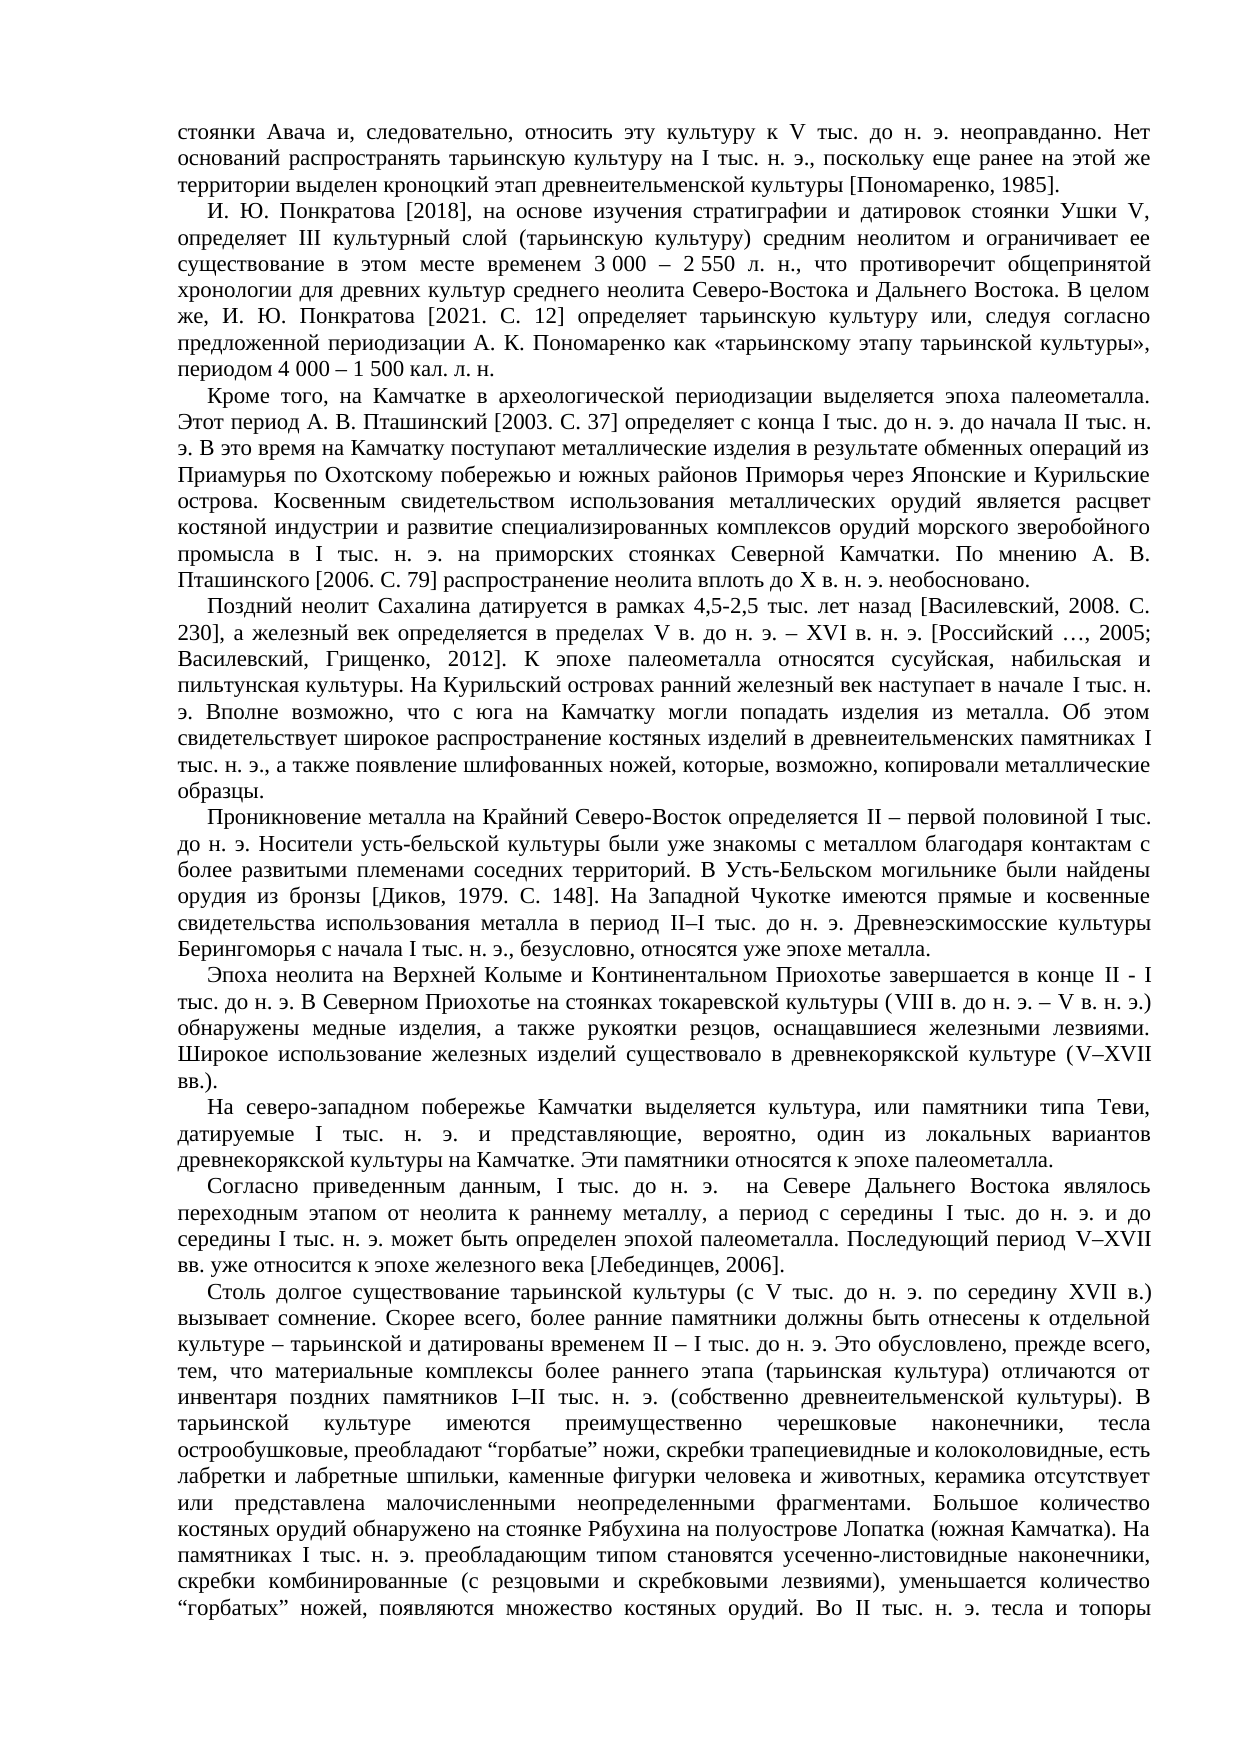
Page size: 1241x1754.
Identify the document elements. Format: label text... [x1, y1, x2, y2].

text Кроме того, на Камчатке в археологической периодизации выделяется эпоха палеометалла. Этот период А. В. Пташинский [2003. С. 37] определяет с конца I тыс. до н. э. до начала II тыс. н. э. В это время на Камчатку поступают металлические изделия в результате обменных операций из Приамурья по Охотскому побережью и южных районов Приморья через Японские и Курильские острова. Косвенным свидетельством использования металлических орудий является расцвет костяной индустрии и развитие специализированных комплексов орудий морского зверобойного промысла в I тыс. н. э. на приморских стоянках Северной Камчатки. По мнению А. В. Пташинского [2006. С. 79] распространение неолита вплоть до X в. н. э. необосновано. [177, 382, 1152, 592]
text Согласно приведенным данным, I тыс. до н. э. на Севере Дальнего Востока являлось переходным этапом от неолита к раннему металлу, а период с середины I тыс. до н. э. и до середины I тыс. н. э. может быть определен эпохой палеометалла. Последующий период V–XVII вв. уже относится к эпохе железного века [Лебединцев, 2006]. [177, 1172, 1152, 1278]
text И. Ю. Понкратова [2018], на основе изучения стратиграфии и датировок стоянки Ушки V, определяет III культурный слой (тарьинскую культуру) средним неолитом и ограничивает ее существование в этом месте временем 3 000 – 2 550 л. н., что противоречит общепринятой хронологии для древних культур среднего неолита Северо-Востока и Дальнего Востока. В целом же, И. Ю. Понкратова [2021. С. 12] определяет тарьинскую культуру или, следуя согласно предложенной периодизации А. К. Пономаренко как «тарьинскому этапу тарьинской культуры», периодом 4 000 – 1 500 кал. л. н. [177, 197, 1152, 382]
text Проникновение металла на Крайний Северо-Восток определяется II – первой половиной I тыс. до н. э. Носители усть-бельской культуры были уже знакомы с металлом благодаря контактам с более развитыми племенами соседних территорий. В Усть-Бельском могильнике были найдены орудия из бронзы [Диков, 1979. С. 148]. На Западной Чукотке имеются прямые и косвенные свидетельства использования металла в период II–I тыс. до н. э. Древнеэскимосские культуры Берингоморья с начала I тыс. н. э., безусловно, относятся уже эпохе металла. [177, 803, 1152, 961]
text Поздний неолит Сахалина датируется в рамках 4,5-2,5 тыс. лет назад [Василевский, 2008. С. 230], а железный век определяется в пределах V в. до н. э. – XVI в. н. э. [Российский …, 2005; Василевский, Грищенко, 2012]. К эпохе палеометалла относятся сусуйская, набильская и пильтунская культуры. На Курильский островах ранний железный век наступает в начале I тыс. н. э. Вполне возможно, что с юга на Камчатку могли попадать изделия из металла. Об этом свидетельствует широкое распространение костяных изделий в древнеительменских памятниках I тыс. н. э., а также появление шлифованных ножей, которые, возможно, копировали металлические образцы. [177, 592, 1152, 803]
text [177, 1278, 1152, 1620]
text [177, 118, 1152, 197]
text Эпоха неолита на Верхней Колыме и Континентальном Приохотье завершается в конце II - I тыс. до н. э. В Северном Приохотье на стоянках токаревской культуры (VIII в. до н. э. – V в. н. э.) обнаружены медные изделия, а также рукоятки резцов, оснащавшиеся железными лезвиями. Широкое использование железных изделий существовало в древнекорякской культуре (V–XVII вв.). [177, 961, 1152, 1093]
text На северо-западном побережье Камчатки выделяется культура, или памятники типа Теви, датируемые I тыс. н. э. и представляющие, вероятно, один из локальных вариантов древнекорякской культуры на Камчатке. Эти памятники относятся к эпохе палеометалла. [177, 1093, 1152, 1172]
